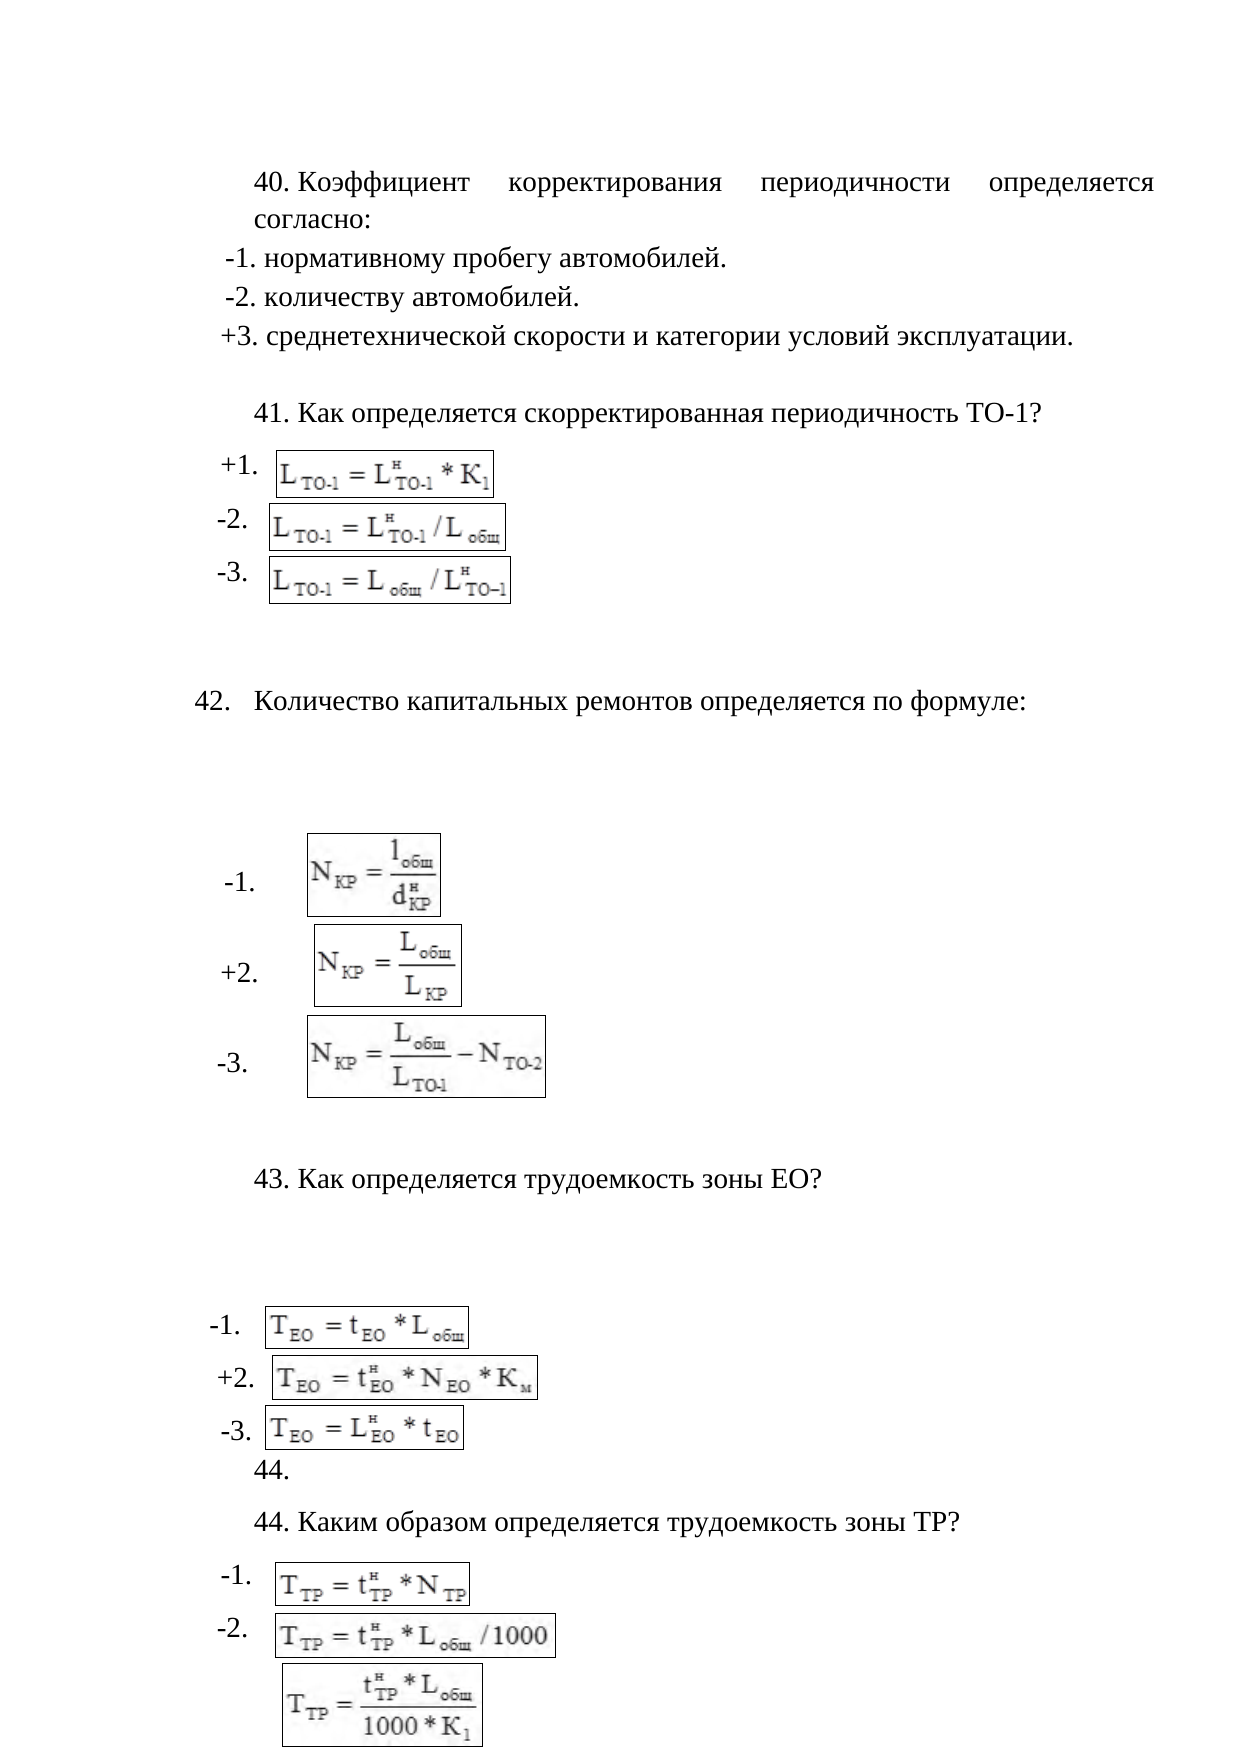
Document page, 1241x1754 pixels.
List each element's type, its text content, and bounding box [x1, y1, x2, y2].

text -1. [148, 864, 1155, 897]
list Коэффициент корректирования периодичности определяется согласно: [253, 164, 1155, 235]
picture [266, 1406, 463, 1413]
text +2. [148, 1360, 1155, 1393]
picture [315, 925, 461, 955]
picture [266, 1340, 468, 1348]
picture [276, 1591, 469, 1605]
list Количество капитальных ремонтов определяется по формуле: [194, 683, 1155, 716]
picture [308, 1016, 545, 1046]
text -1. [148, 1557, 1155, 1591]
text -2. [148, 501, 1155, 534]
text -3. [148, 1046, 1155, 1079]
picture [273, 1356, 537, 1360]
picture [276, 1644, 555, 1657]
list нормативному пробегу автомобилей. [225, 240, 1155, 274]
list количеству автомобилей. [225, 279, 1155, 312]
text +3. среднетехнической скорости и категории условий эксплуатации. [148, 318, 1155, 351]
picture [308, 834, 440, 864]
picture [308, 897, 440, 916]
picture [270, 534, 505, 550]
picture [308, 1079, 545, 1097]
list Каким образом определяется трудоемкость зоны ТР? [253, 1504, 1155, 1538]
picture [283, 1664, 482, 1746]
list Как определяется скорректированная периодичность ТО-1? [253, 395, 1155, 429]
text -3. [148, 1413, 1155, 1447]
text +1. [148, 447, 1155, 481]
text -2. [148, 1610, 1155, 1644]
list Как определяется трудоемкость зоны ЕО? [253, 1162, 1155, 1195]
picture [273, 1393, 537, 1399]
text -3. [148, 554, 1155, 588]
text -1. [148, 1307, 1155, 1340]
picture [277, 481, 493, 497]
picture [270, 588, 510, 603]
text +2. [148, 955, 1155, 988]
picture [315, 988, 461, 1006]
